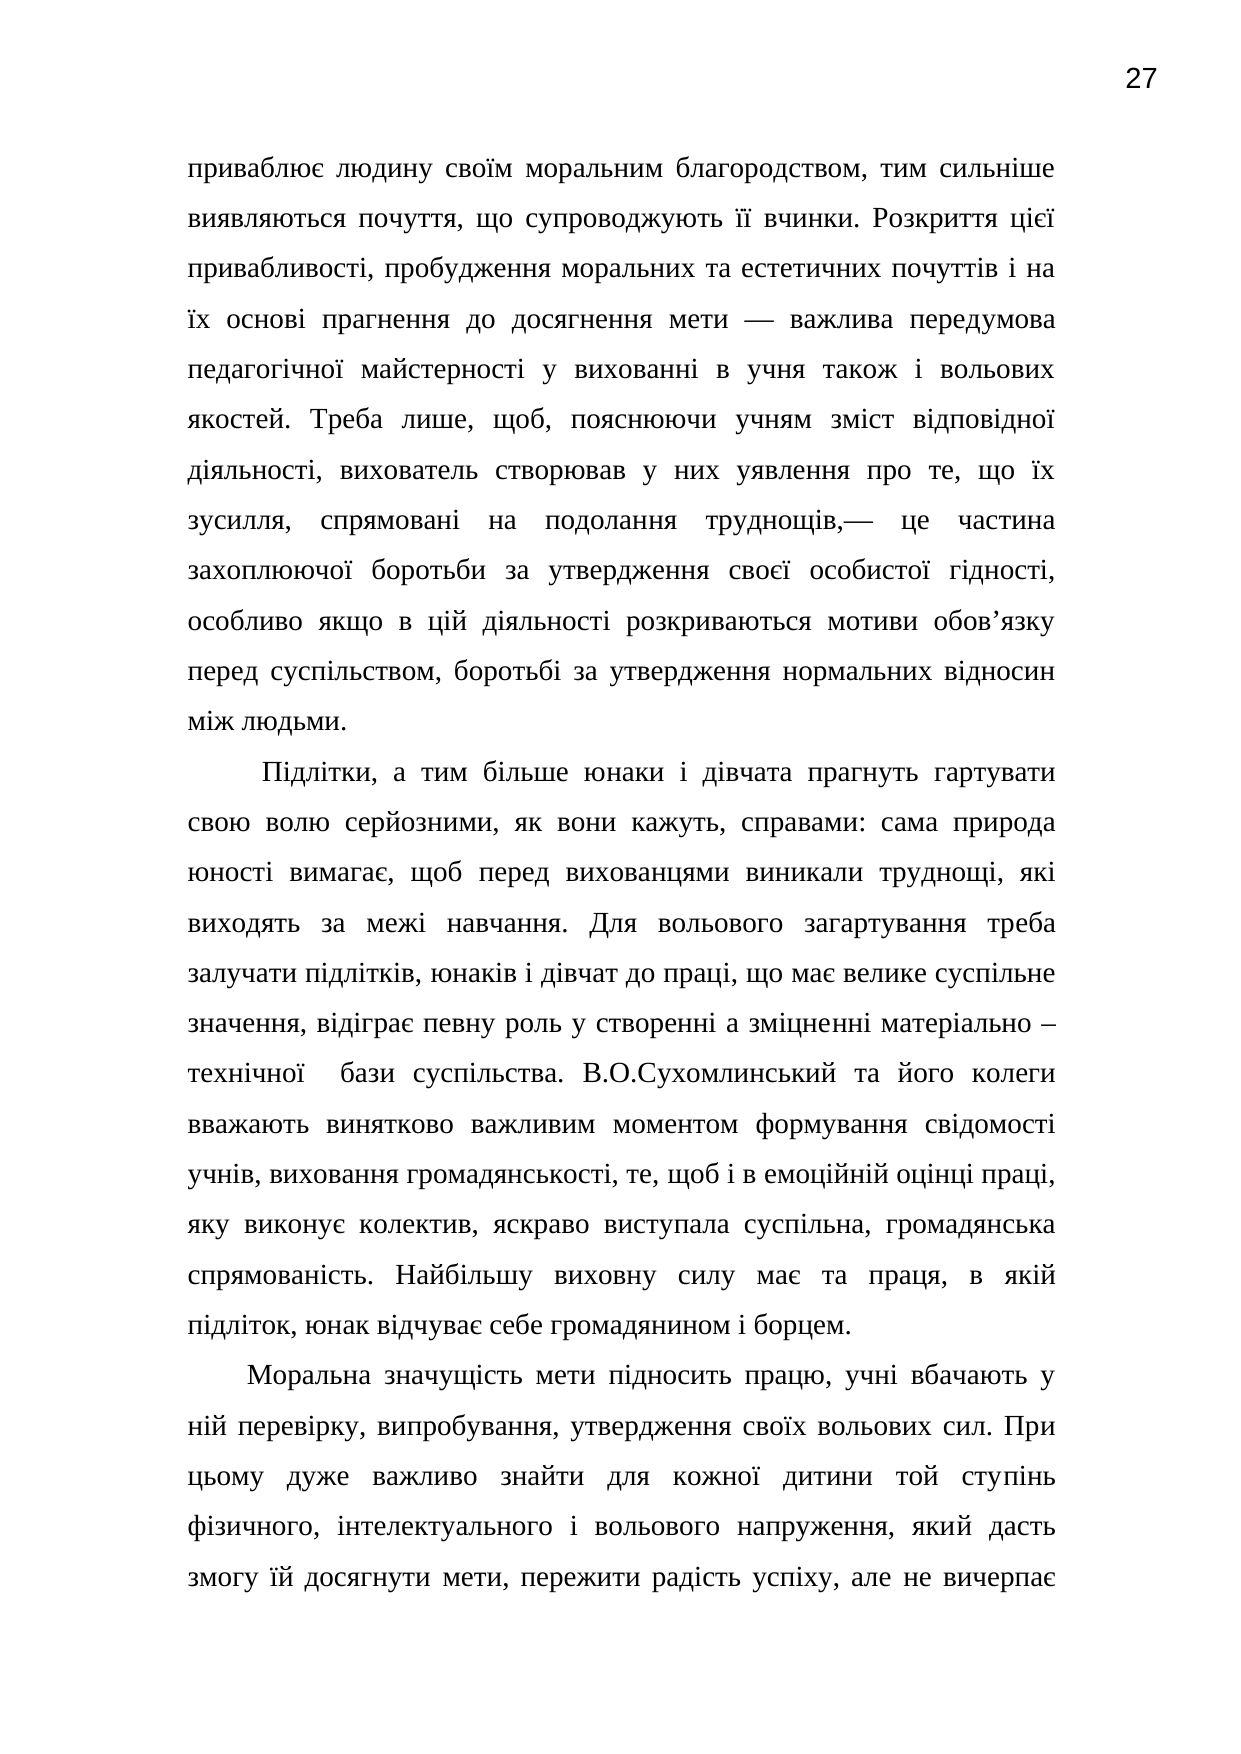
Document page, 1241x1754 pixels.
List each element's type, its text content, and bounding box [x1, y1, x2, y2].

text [187, 150, 1056, 737]
text Підлітки, а тим більше юнаки і дівчата прагнуть гартувати свою волю серйозними, як вони кажуть, справами: сама природа юності вимагає, щоб перед вихованцями виникали труднощі, які виходять за межі навчання. Для вольового загартування треба залучати підлітків, юнаків і дівчат до праці, що має велике суспільне значення, відіграє певну роль у створенні а зміцненні матеріально – технічної бази суспільства. В.О.Сухомлинський та його колеги вважають винятково важливим моментом формування свідомості учнів, виховання громадянськості, те, щоб і в емоційній оцінці праці, яку виконує колектив, яскраво виступала суспільна, громадянська спрямованість. Найбільшу виховну силу має та праця, в якій підліток, юнак відчуває себе громадянином і борцем. [187, 754, 1056, 1341]
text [187, 1357, 1056, 1592]
